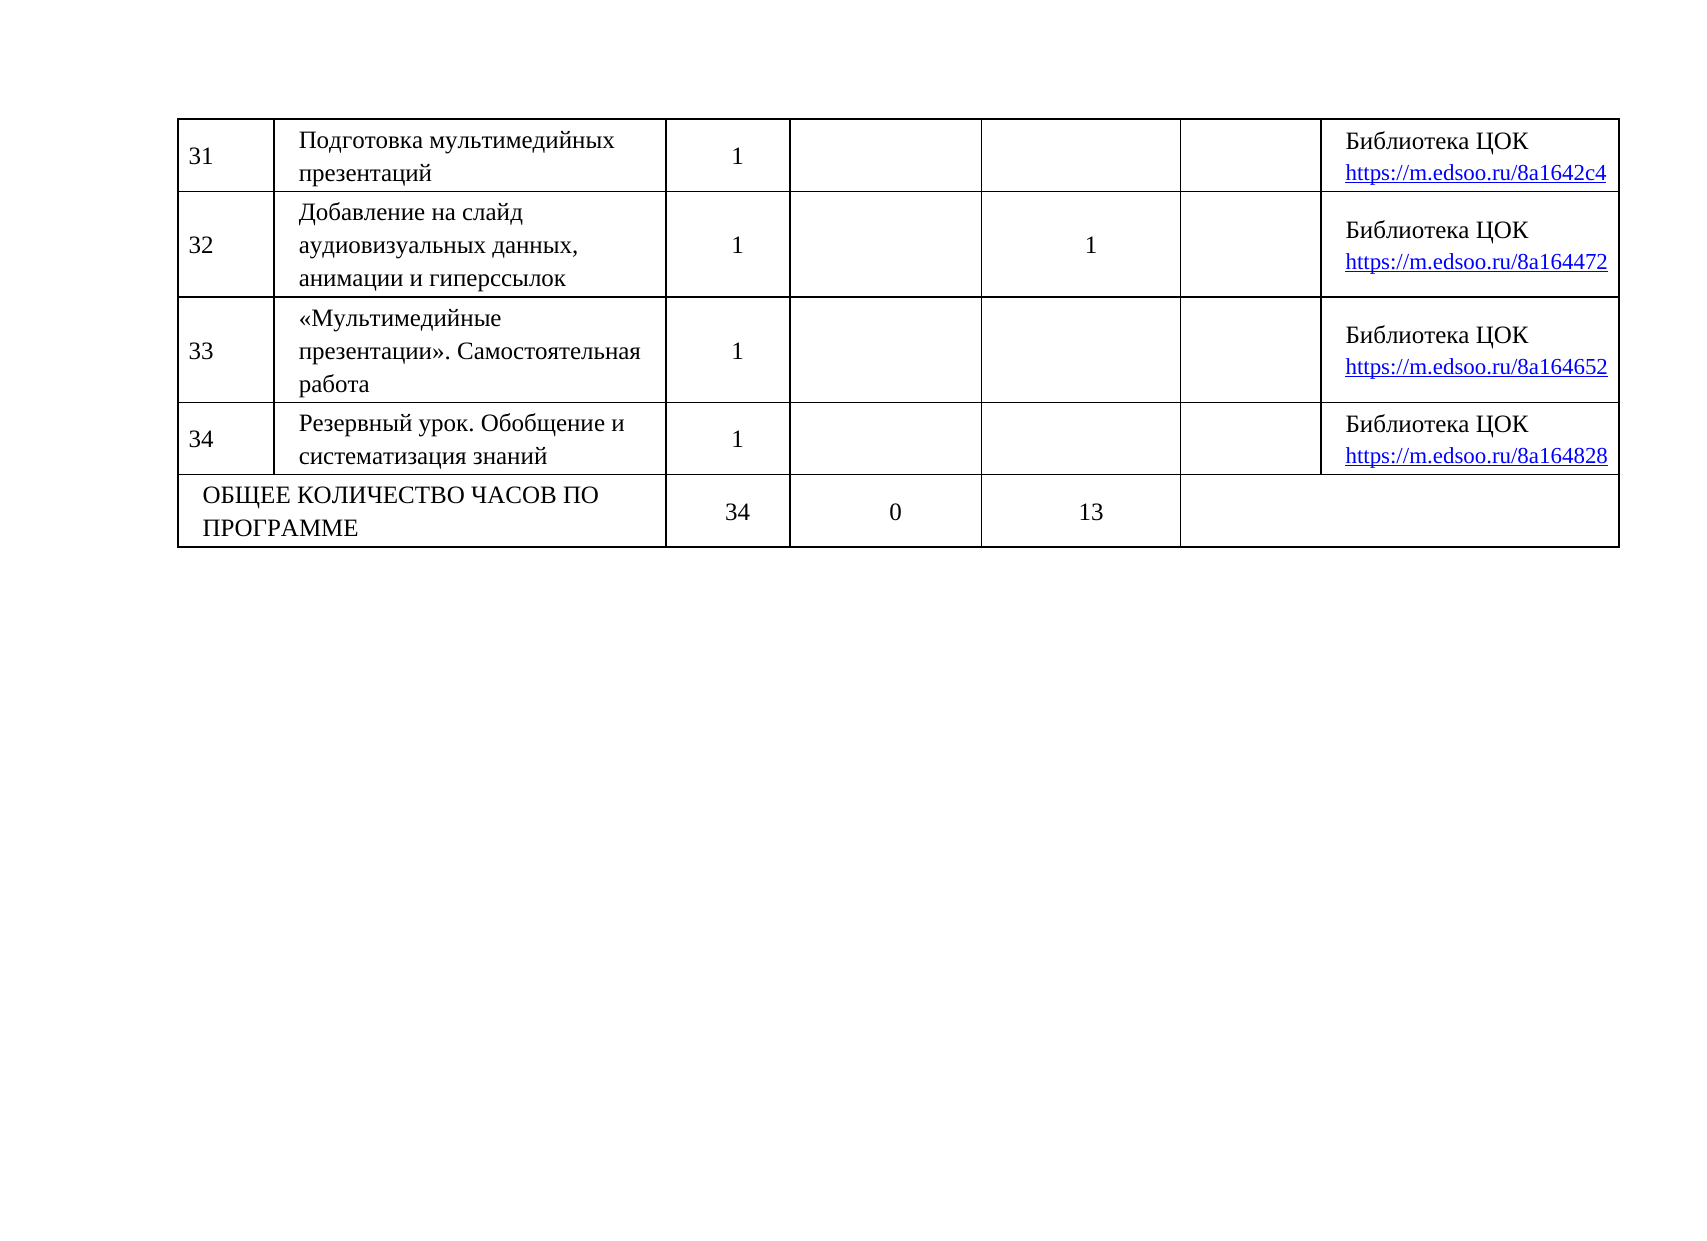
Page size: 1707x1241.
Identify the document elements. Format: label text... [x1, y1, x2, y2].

table_cell «Мультимедийные презентации». Самостоятельная работа [275, 298, 665, 401]
table_cell Резервный урок. Обобщение и систематизация знаний [275, 403, 665, 474]
table_cell Подготовка мультимедийных презентаций [275, 120, 665, 191]
table_cell 1 [667, 120, 789, 191]
table_cell 34 [179, 403, 273, 474]
table_cell [791, 120, 981, 191]
table_cell Библиотека ЦОК https://m.edsoo.ru/8a164828 [1322, 403, 1618, 474]
table_cell 31 [179, 120, 273, 191]
table_cell [1181, 403, 1320, 474]
table_cell 13 [982, 475, 1180, 546]
table_cell 33 [179, 298, 273, 401]
table_cell [1181, 120, 1320, 191]
table_cell [1181, 475, 1618, 546]
table_cell [1181, 298, 1320, 401]
table_cell [791, 298, 981, 401]
table_cell Библиотека ЦОК https://m.edsoo.ru/8a1642c4 [1322, 120, 1618, 191]
table_cell [791, 403, 981, 474]
table_cell [982, 120, 1180, 191]
table_cell 32 [179, 192, 273, 296]
table_cell [791, 192, 981, 296]
table_cell Библиотека ЦОК https://m.edsoo.ru/8a164472 [1322, 192, 1618, 296]
table_cell 1 [667, 298, 789, 401]
table_cell 1 [667, 403, 789, 474]
table_cell ОБЩЕЕ КОЛИЧЕСТВО ЧАСОВ ПО ПРОГРАММЕ [179, 475, 665, 546]
table_cell [1181, 192, 1320, 296]
table_cell 0 [791, 475, 981, 546]
table_cell Добавление на слайд аудиовизуальных данных, анимации и гиперссылок [275, 192, 665, 296]
table_cell Библиотека ЦОК https://m.edsoo.ru/8a164652 [1322, 298, 1618, 401]
table_cell [982, 403, 1180, 474]
table_cell [982, 298, 1180, 401]
table_cell 1 [982, 192, 1180, 296]
table_cell 34 [667, 475, 789, 546]
table_cell 1 [667, 192, 789, 296]
